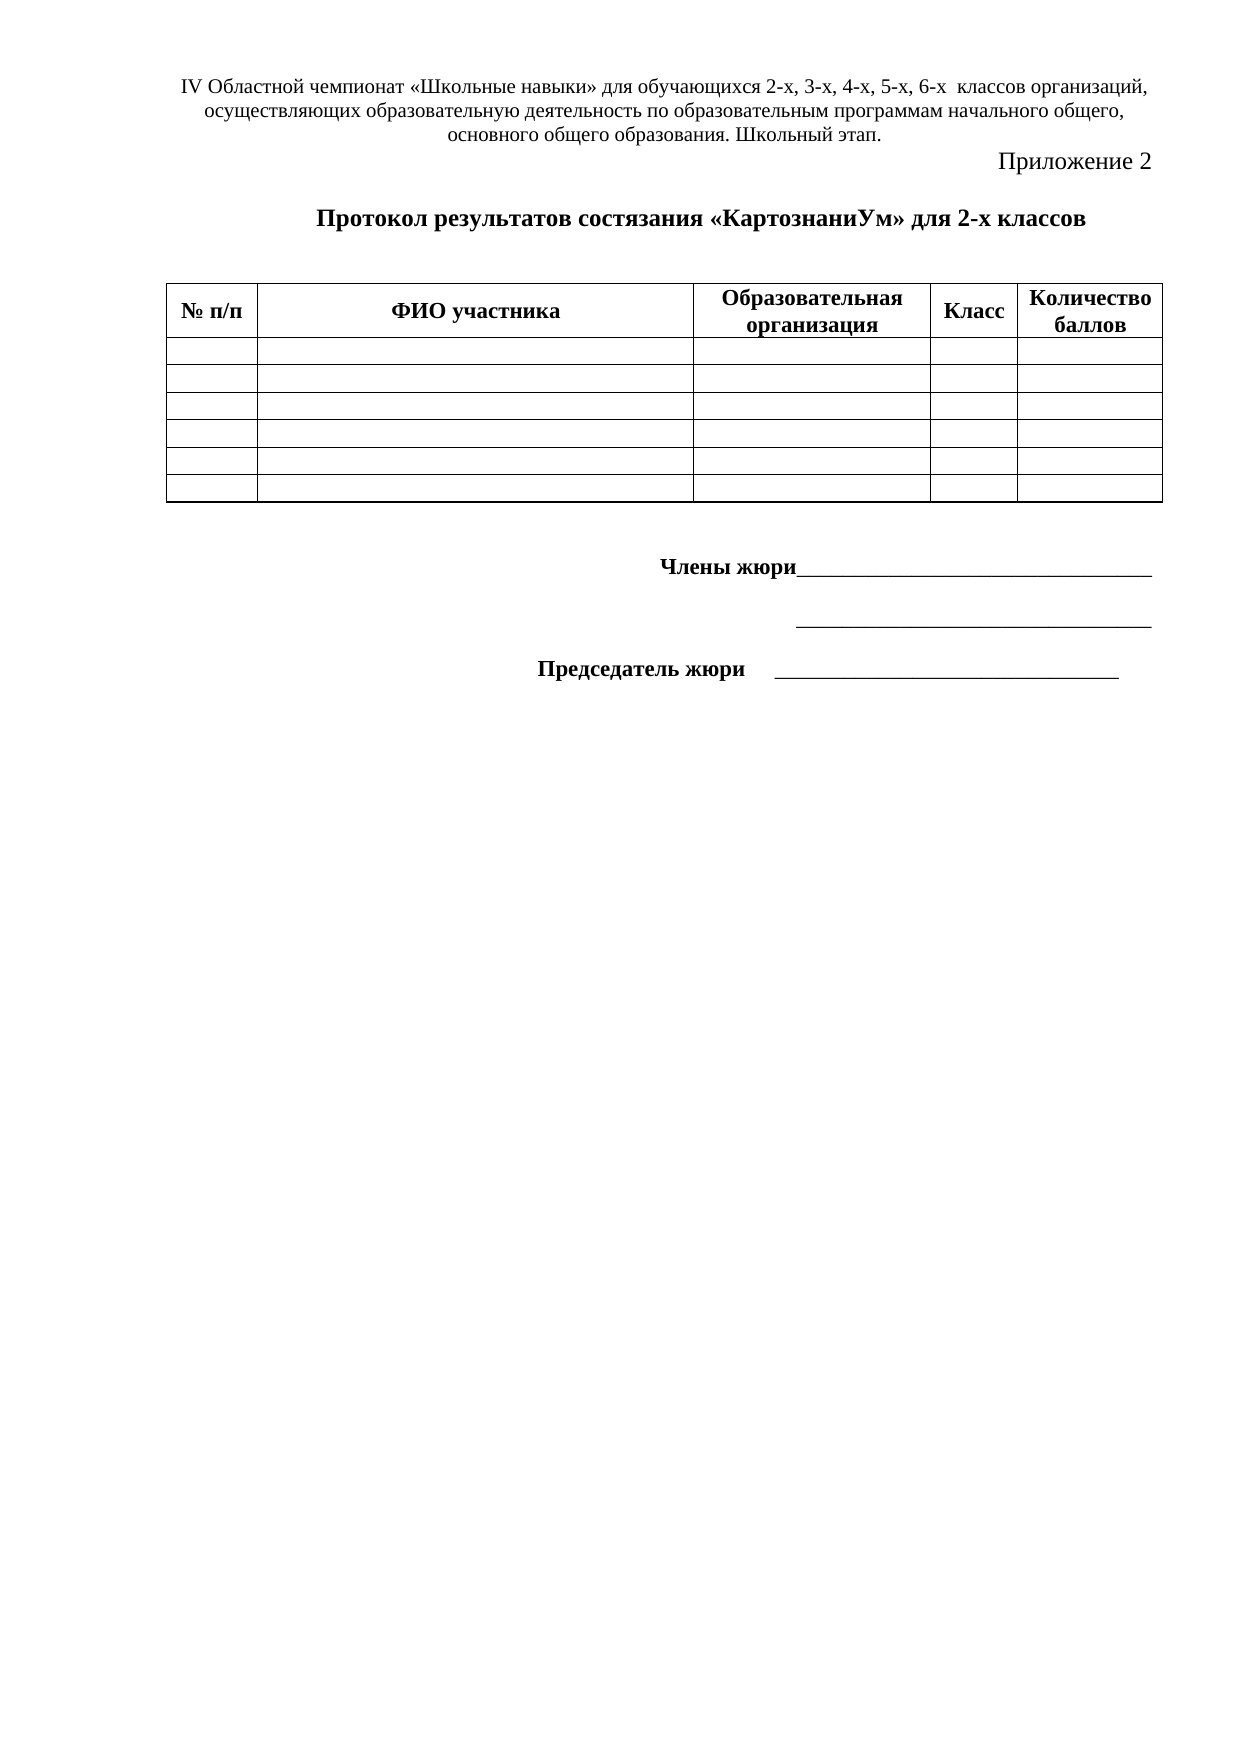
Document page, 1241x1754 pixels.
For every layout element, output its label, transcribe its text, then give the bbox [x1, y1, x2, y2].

table_cell [167, 475, 257, 501]
table_cell [1018, 365, 1162, 392]
table_header № п/п [167, 284, 257, 337]
table_cell [694, 365, 930, 392]
table_header Образовательная организация [694, 284, 930, 337]
table_cell [167, 393, 257, 419]
table_cell [258, 448, 693, 474]
table_cell [694, 420, 930, 447]
table_cell [694, 338, 930, 364]
table_cell [258, 393, 693, 419]
table_cell [931, 448, 1017, 474]
table_cell [1018, 475, 1162, 501]
table_header Количество баллов [1018, 284, 1162, 337]
table_header Класс [931, 284, 1017, 337]
table_cell [1018, 393, 1162, 419]
table_cell [167, 338, 257, 364]
text Председатель жюри ______________________________ [177, 656, 1152, 682]
table_cell [167, 420, 257, 447]
table_cell [931, 475, 1017, 501]
table_cell [167, 448, 257, 474]
text Приложение 2 [177, 146, 1152, 175]
table_cell [258, 338, 693, 364]
table_cell [931, 338, 1017, 364]
table_cell [694, 448, 930, 474]
text _______________________________ [177, 604, 1152, 631]
table_cell [694, 475, 930, 501]
table_cell [694, 393, 930, 419]
table_cell [258, 475, 693, 501]
table_cell [931, 393, 1017, 419]
table_cell [931, 365, 1017, 392]
table_cell [931, 420, 1017, 447]
table_cell [1018, 448, 1162, 474]
table_cell [1018, 338, 1162, 364]
table_cell [258, 420, 693, 447]
table_cell [1018, 420, 1162, 447]
table_header ФИО участника [258, 284, 693, 337]
text Протокол результатов состязания «КартознаниУм» для 2-х классов [177, 203, 1152, 232]
text Члены жюри_______________________________ [177, 553, 1152, 580]
table_cell [258, 365, 693, 392]
table_cell [167, 365, 257, 392]
